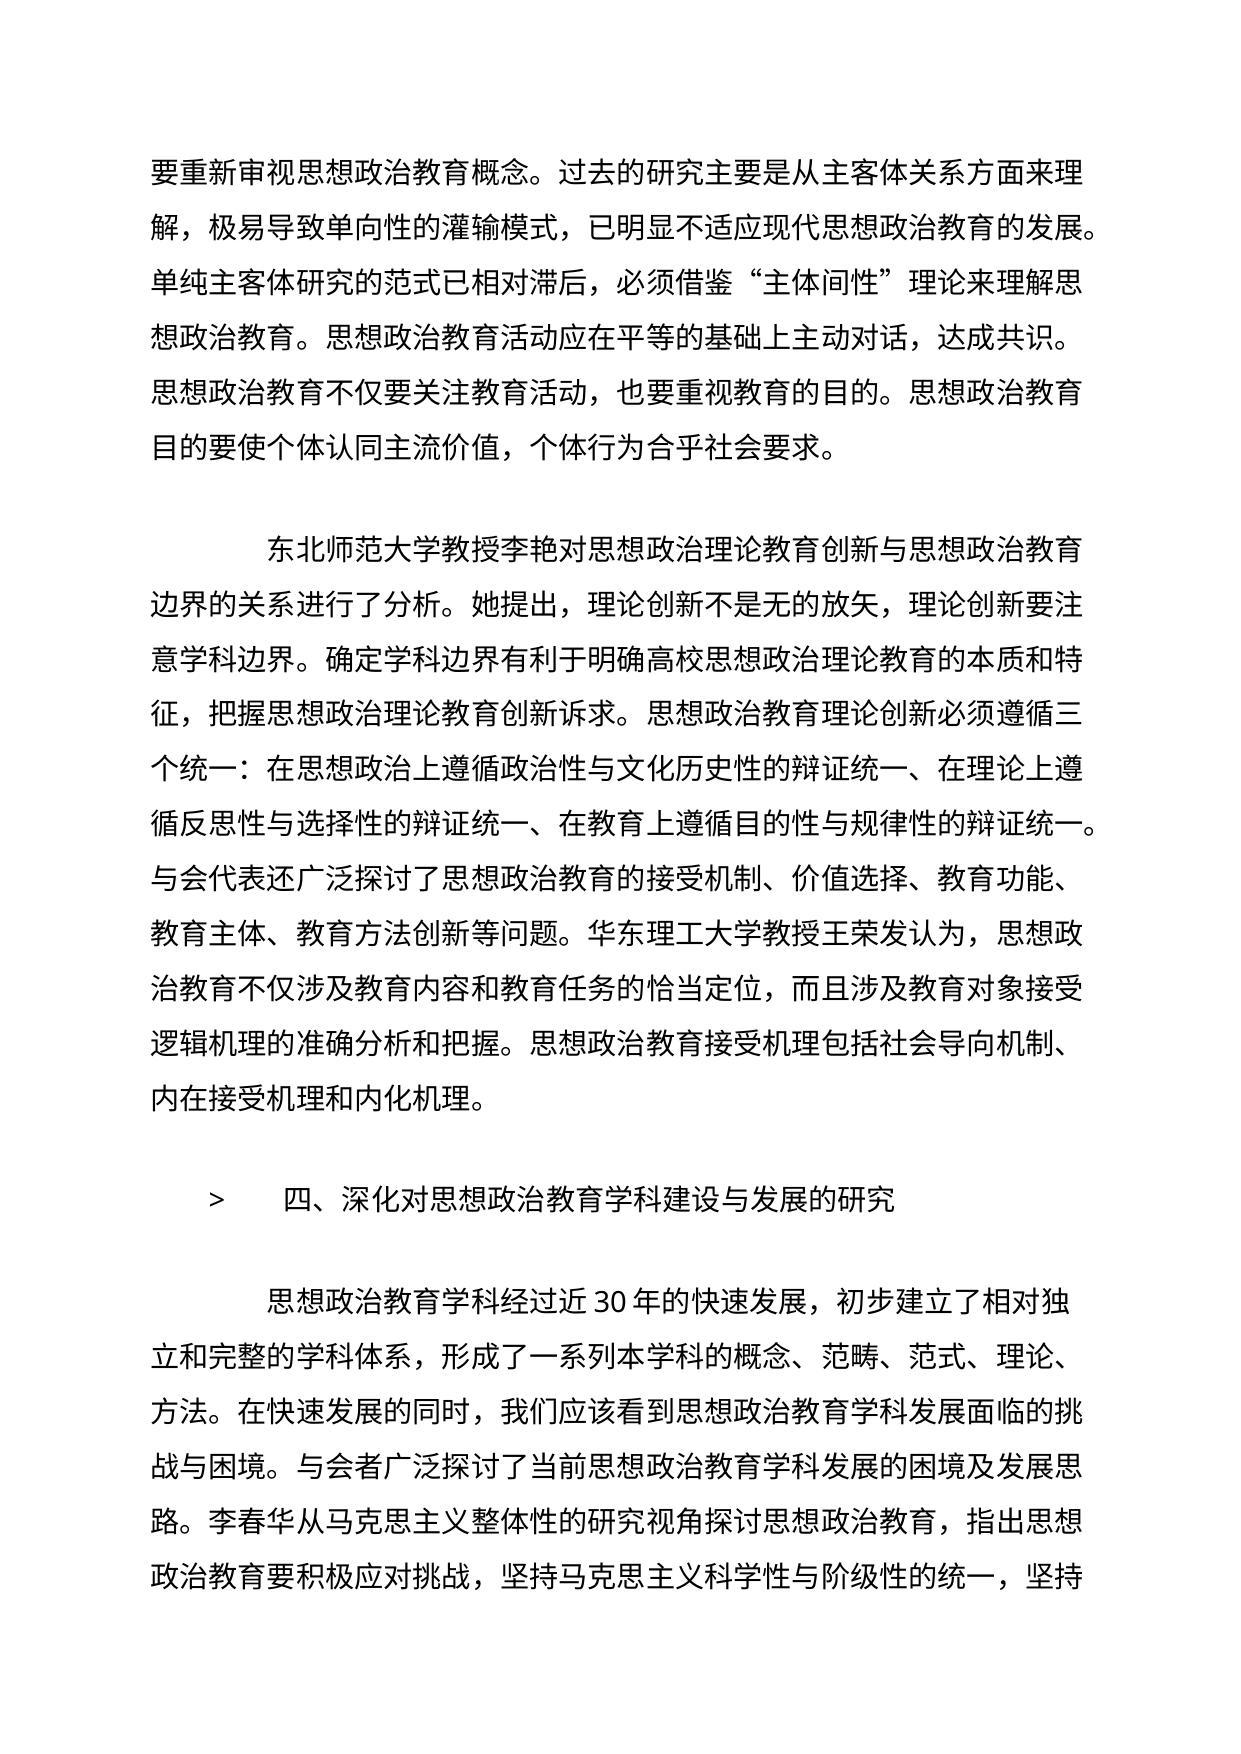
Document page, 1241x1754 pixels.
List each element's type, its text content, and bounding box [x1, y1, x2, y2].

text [150, 1279, 1090, 1596]
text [150, 150, 1090, 467]
text > 四、深化对思想政治教育学科建设与发展的研究 [150, 1177, 1090, 1219]
text 东北师范大学教授李艳对思想政治理论教育创新与思想政治教育边界的关系进行了分析。她提出，理论创新不是无的放矢，理论创新要注意学科边界。确定学科边界有利于明确高校思想政治理论教育的本质和特征，把握思想政治理论教育创新诉求。思想政治教育理论创新必须遵循三个统一：在思想政治上遵循政治性与文化历史性的辩证统一、在理论上遵循反思性与选择性的辩证统一、在教育上遵循目的性与规律性的辩证统一。与会代表还广泛探讨了思想政治教育的接受机制、价值选择、教育功能、教育主体、教育方法创新等问题。华东理工大学教授王荣发认为，思想政治教育不仅涉及教育内容和教育任务的恰当定位，而且涉及教育对象接受逻辑机理的准确分析和把握。思想政治教育接受机理包括社会导向机制、内在接受机理和内化机理。 [150, 526, 1090, 1117]
